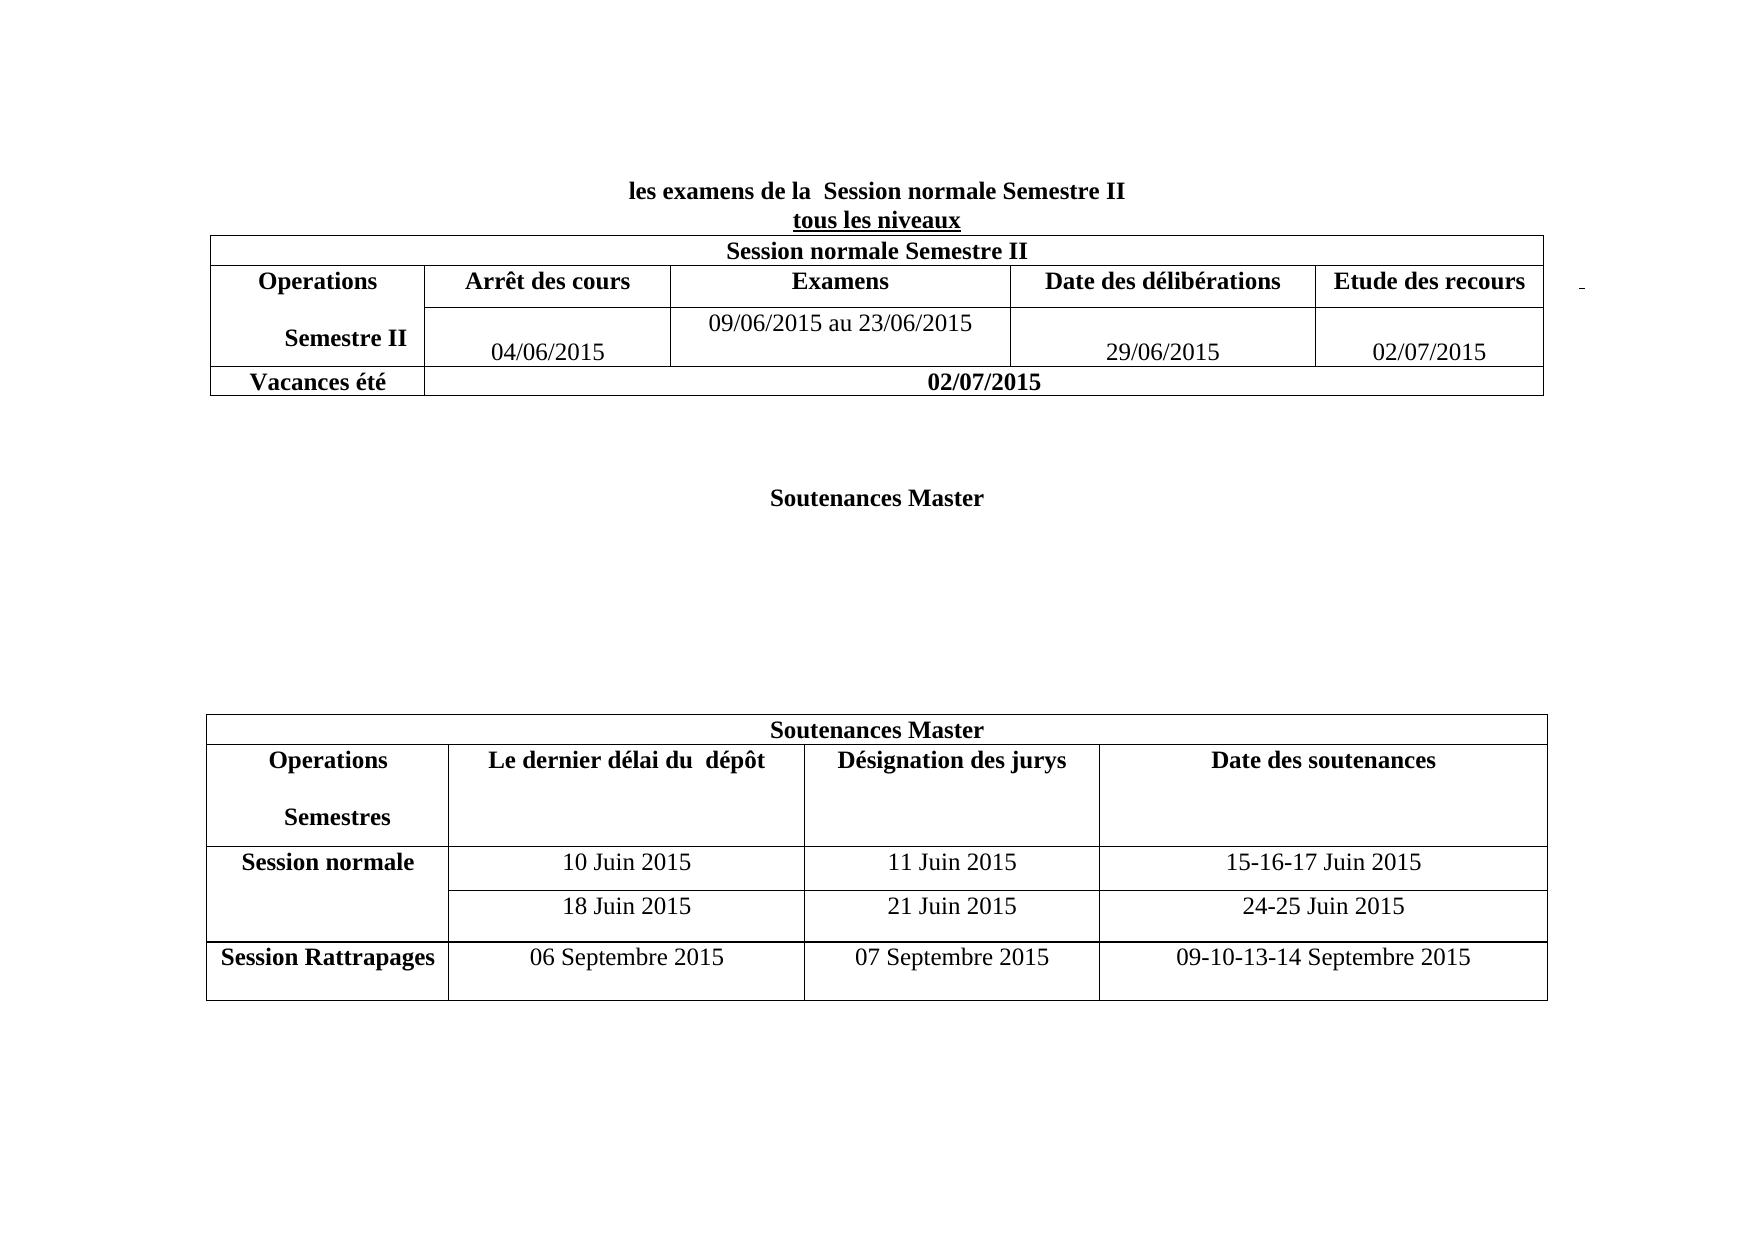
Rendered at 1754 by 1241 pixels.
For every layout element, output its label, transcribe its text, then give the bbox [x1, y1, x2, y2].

table_cell 07 Septembre 2015 [805, 943, 1099, 999]
table_cell Session normale [207, 847, 448, 941]
table_cell 09/06/2015 au 23/06/2015 [671, 308, 1010, 366]
table_cell Session Rattrapages [207, 943, 448, 999]
table_cell 02/07/2015 [1316, 308, 1543, 366]
table_cell 18 Juin 2015 [449, 891, 804, 941]
table_header Soutenances Master [207, 715, 1547, 744]
table_cell Date des soutenances [1100, 745, 1547, 846]
table_cell Désignation des jurys [805, 745, 1099, 846]
table_cell 24-25 Juin 2015 [1100, 891, 1547, 941]
table_cell 15-16-17 Juin 2015 [1100, 847, 1547, 890]
table_cell 09-10-13-14 Septembre 2015 [1100, 943, 1547, 999]
table_cell Etude des recours [1316, 266, 1543, 307]
table_cell Operations Semestres [207, 745, 448, 846]
table_cell 29/06/2015 [1011, 308, 1315, 366]
table_cell 04/06/2015 [425, 308, 670, 366]
table_cell Le dernier délai du dépôt [449, 745, 804, 846]
table_cell Operations Semestre II [211, 266, 424, 366]
table_header Session normale Semestre II [211, 236, 1543, 265]
table_cell 11 Juin 2015 [805, 847, 1099, 890]
table_cell Examens [671, 266, 1010, 307]
text les examens de la Session normale Semestre II [148, 176, 1606, 205]
table_cell 02/07/2015 [425, 367, 1543, 395]
table_cell 10 Juin 2015 [449, 847, 804, 890]
table_cell Vacances été [211, 367, 424, 395]
text Soutenances Master [148, 483, 1606, 511]
table_cell 06 Septembre 2015 [449, 943, 804, 999]
table_cell Arrêt des cours [425, 266, 670, 307]
text tous les niveaux [148, 205, 1606, 234]
table_cell Date des délibérations [1011, 266, 1315, 307]
table_cell 21 Juin 2015 [805, 891, 1099, 941]
